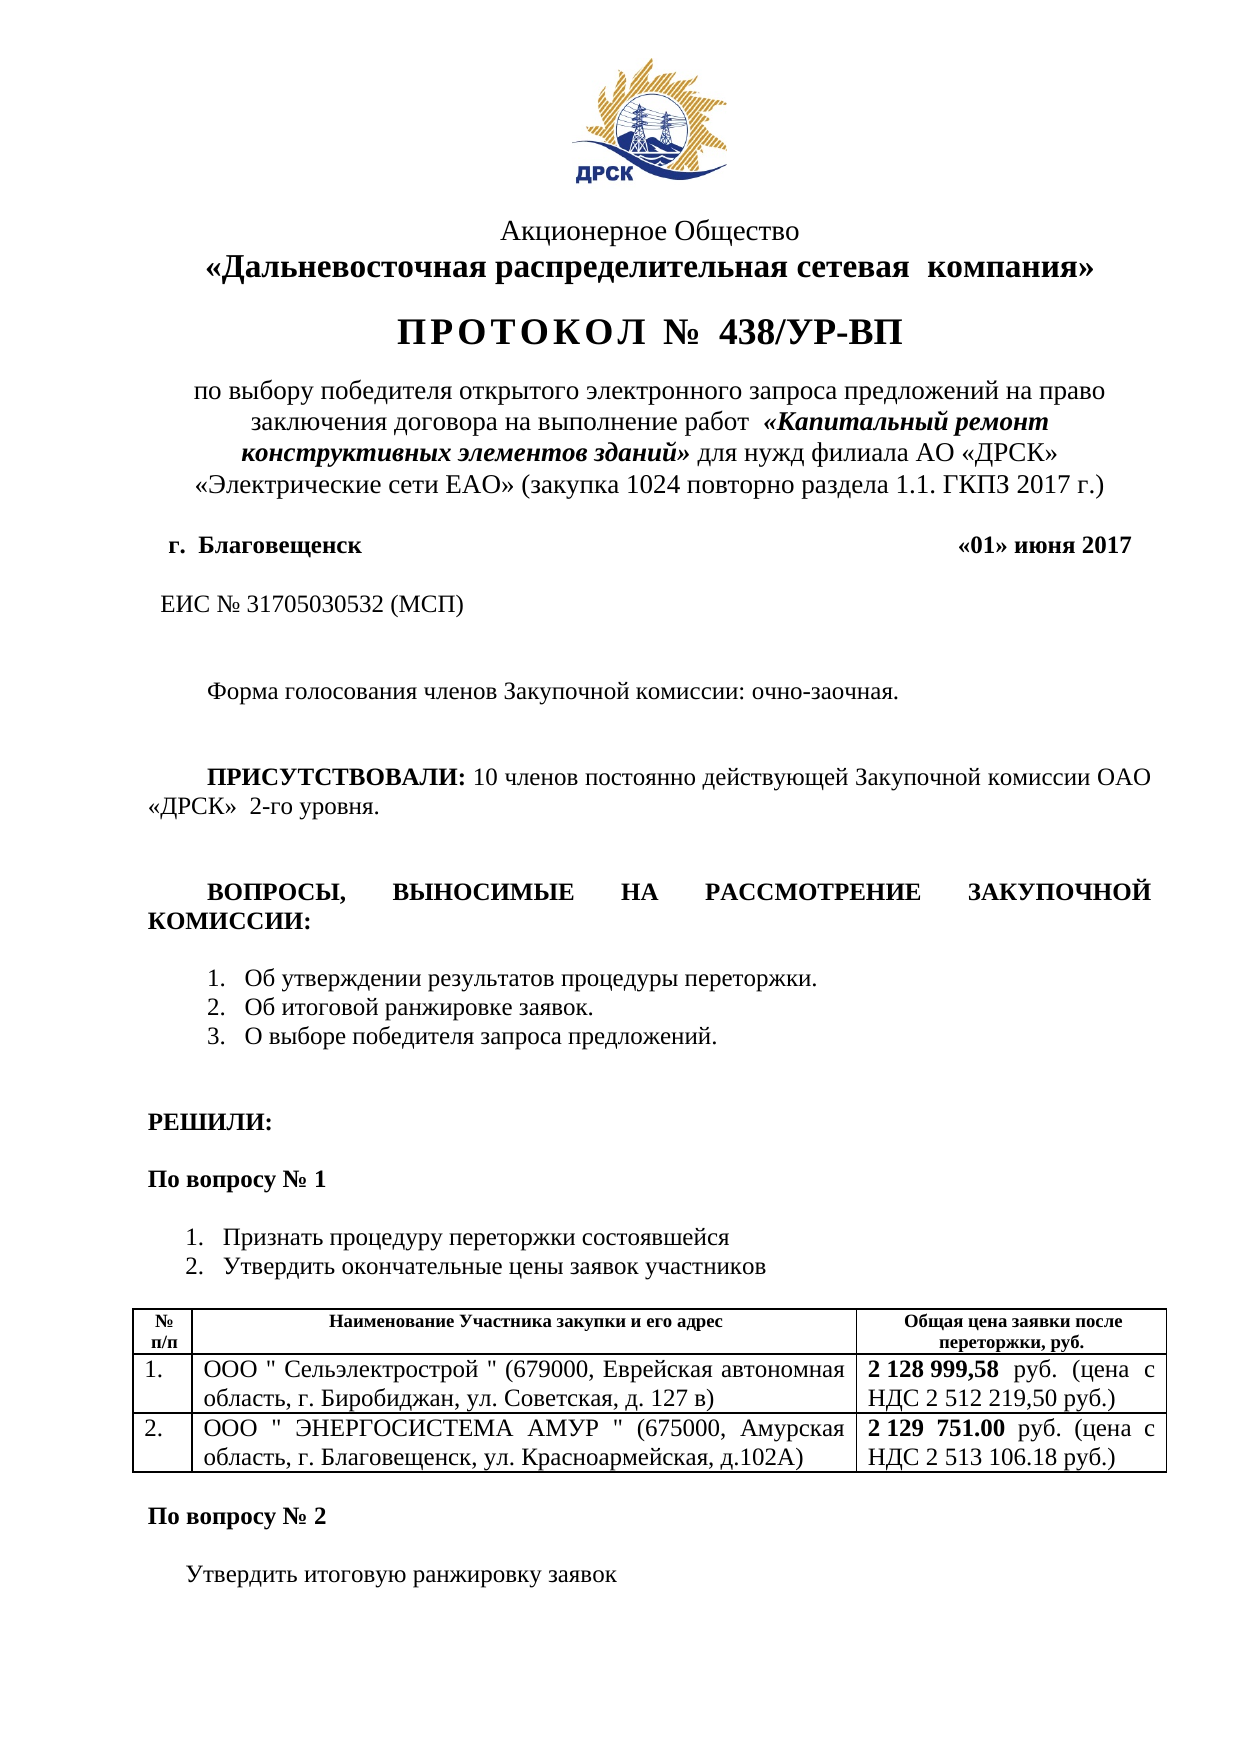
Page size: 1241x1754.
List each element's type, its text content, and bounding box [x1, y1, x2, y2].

text ВОПРОСЫ, ВЫНОСИМЫЕ НА РАССМОТРЕНИЕ ЗАКУПОЧНОЙ КОМИССИИ: [148, 877, 1152, 934]
table_header Наименование Участника закупки и его адрес [193, 1310, 856, 1353]
table_header г. Благовещенск [157, 530, 699, 561]
table_cell [134, 1355, 191, 1412]
list Утвердить итоговую ранжировку заявок [185, 1559, 1152, 1588]
table_cell ООО " ЭНЕРГОСИСТЕМА АМУР " (675000, Амурская область, г. Благовещенск, ул. Красноармейская, д.102А) [193, 1414, 856, 1471]
table_header «01» июня 2017 [699, 530, 1143, 561]
list О выборе победителя запроса предложений. [207, 1021, 1152, 1049]
text По вопросу № 2 [148, 1501, 1152, 1530]
list Утвердить окончательные цены заявок участников [185, 1251, 1152, 1279]
table_header № п/п [134, 1310, 191, 1353]
text «Дальневосточная распределительная сетевая компания» [148, 246, 1152, 284]
table_cell 2 129 751.00 руб. (цена с НДС 2 513 106.18 руб.) [857, 1414, 1166, 1471]
text РЕШИЛИ: [148, 1107, 1152, 1136]
text ЕИС № 31705030532 (МСП) [148, 589, 1152, 618]
list по выбору победителя открытого электронного запроса предложений на право заключения договора на выполнение работ «Капитальный ремонт конструктивных элементов зданий» для нужд филиала АО «ДРСК» «Электрические сети ЕАО» (закупка 1024 повторно раздела 1.1. ГКПЗ 2017 г.) [148, 374, 1152, 499]
text По вопросу № 1 [148, 1164, 1152, 1193]
table_cell 2. [134, 1414, 191, 1471]
list Об итоговой ранжировке заявок. [207, 992, 1152, 1021]
table_cell 2 128 999,58 руб. (цена с НДС 2 512 219,50 руб.) [857, 1355, 1166, 1412]
table_cell ООО " Сельэлектрострой " (679000, Еврейская автономная область, г. Биробиджан, ул. Советская, д. 127 в) [193, 1355, 856, 1412]
text ПРОТОКОЛ № 438/УР-ВП [148, 309, 1152, 353]
list Об утверждении результатов процедуры переторжки. [207, 963, 1152, 992]
table_header Общая цена заявки после переторжки, руб. [857, 1310, 1166, 1353]
list Признать процедуру переторжки состоявшейся [185, 1222, 1152, 1251]
text ПРИСУТСТВОВАЛИ: 10 членов постоянно действующей Закупочной комиссии ОАО «ДРСК» 2-го уровня. [148, 762, 1152, 819]
text Акционерное Общество [148, 213, 1152, 246]
picture [570, 58, 727, 187]
text Форма голосования членов Закупочной комиссии: очно-заочная. [148, 676, 1152, 704]
